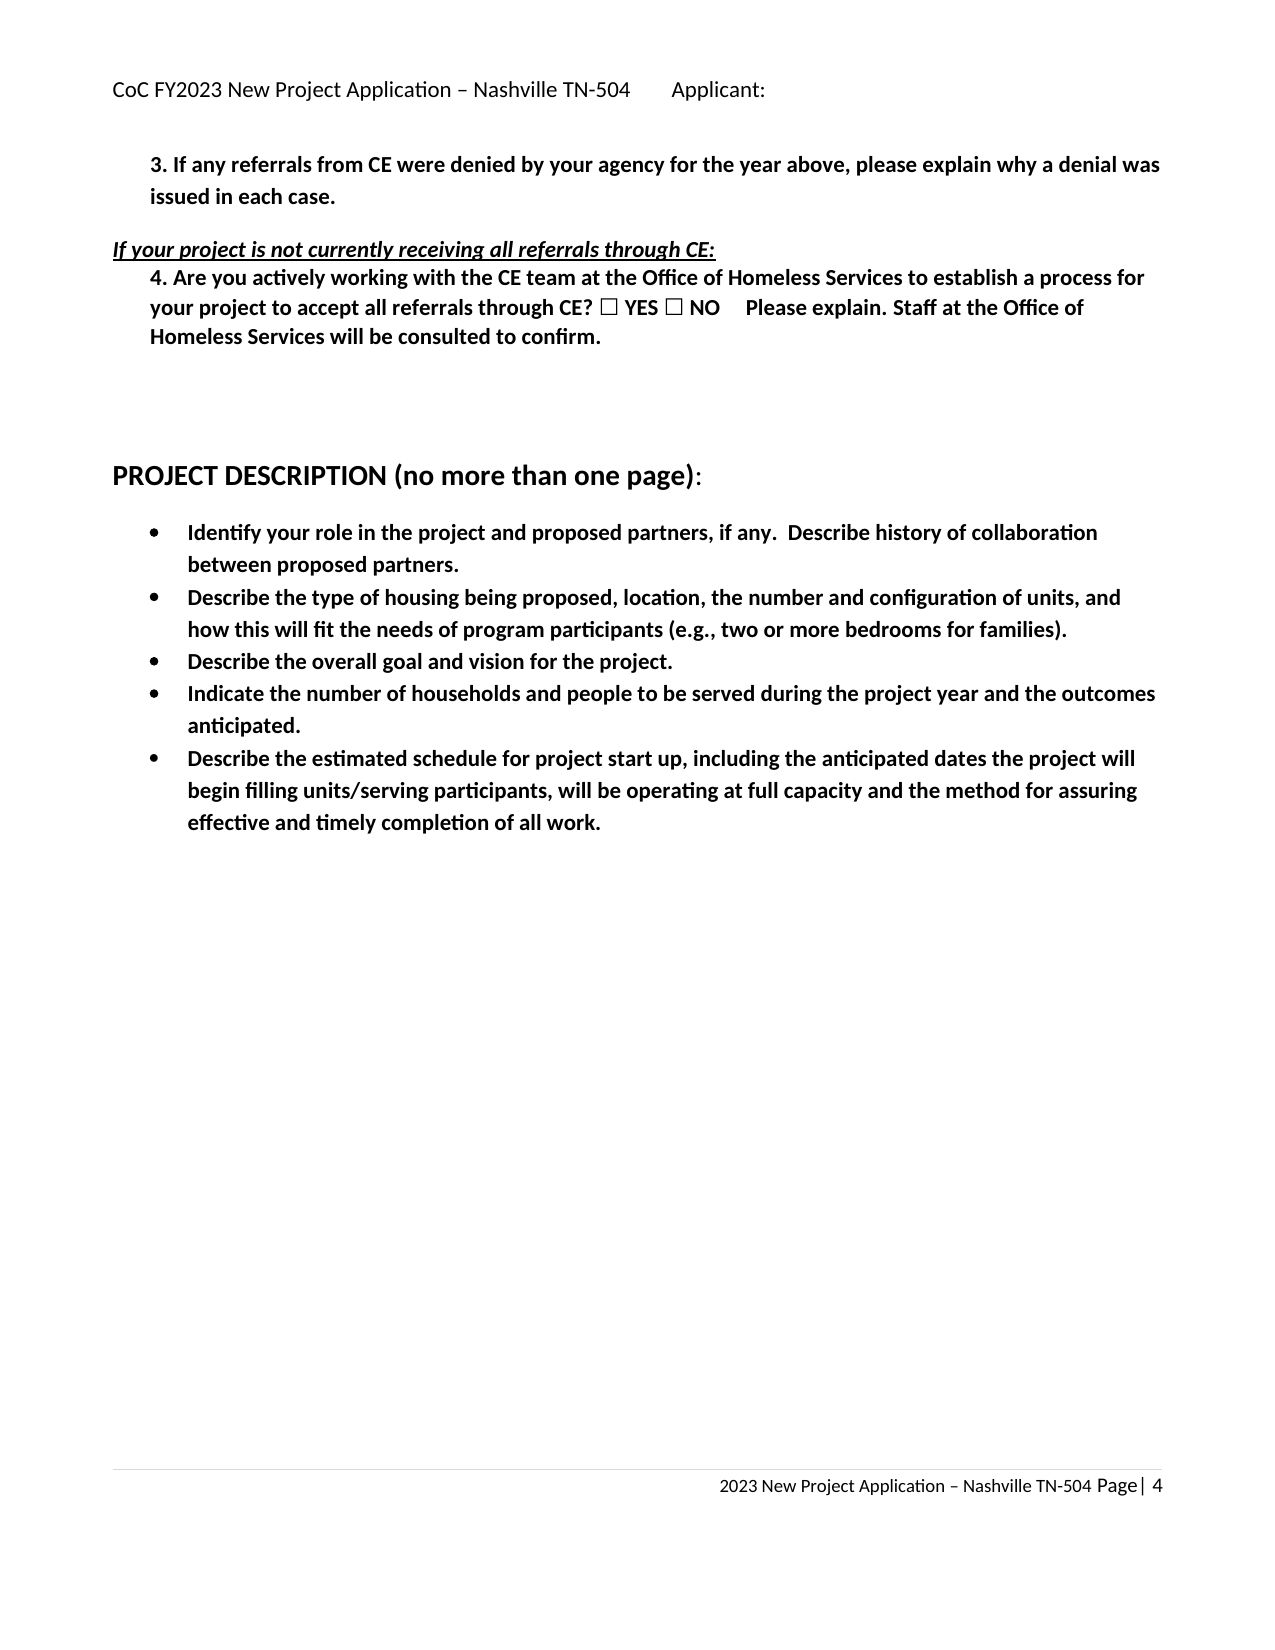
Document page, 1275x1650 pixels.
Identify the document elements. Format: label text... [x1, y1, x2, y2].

list Indicate the number of households and people to be served during the project year and the outcomes anticipated. [150, 679, 1162, 739]
list Identify your role in the project and proposed partners, if any. Describe history of collaboration between proposed partners. [150, 518, 1162, 578]
text PROJECT DESCRIPTION (no more than one page): [112, 457, 1162, 492]
text 4. Are you actively working with the CE team at the Office of Homeless Services to establish a process for your project to accept all referrals through CE? ☐ YES ☐ NO Please explain. Staff at the Office of Homeless Services will be consulted to confirm. [150, 263, 1162, 351]
list Describe the overall goal and vision for the project. [150, 647, 1162, 675]
list Describe the estimated schedule for project start up, including the anticipated dates the project will begin filling units/serving participants, will be operating at full capacity and the method for assuring effective and timely completion of all work. [150, 744, 1162, 836]
text 3. If any referrals from CE were denied by your agency for the year above, please explain why a denial was issued in each case. [150, 150, 1162, 210]
list Describe the type of housing being proposed, location, the number and configuration of units, and how this will fit the needs of program participants (e.g., two or more bedrooms for families). [150, 583, 1162, 643]
text If your project is not currently receiving all referrals through CE: [112, 235, 1162, 263]
